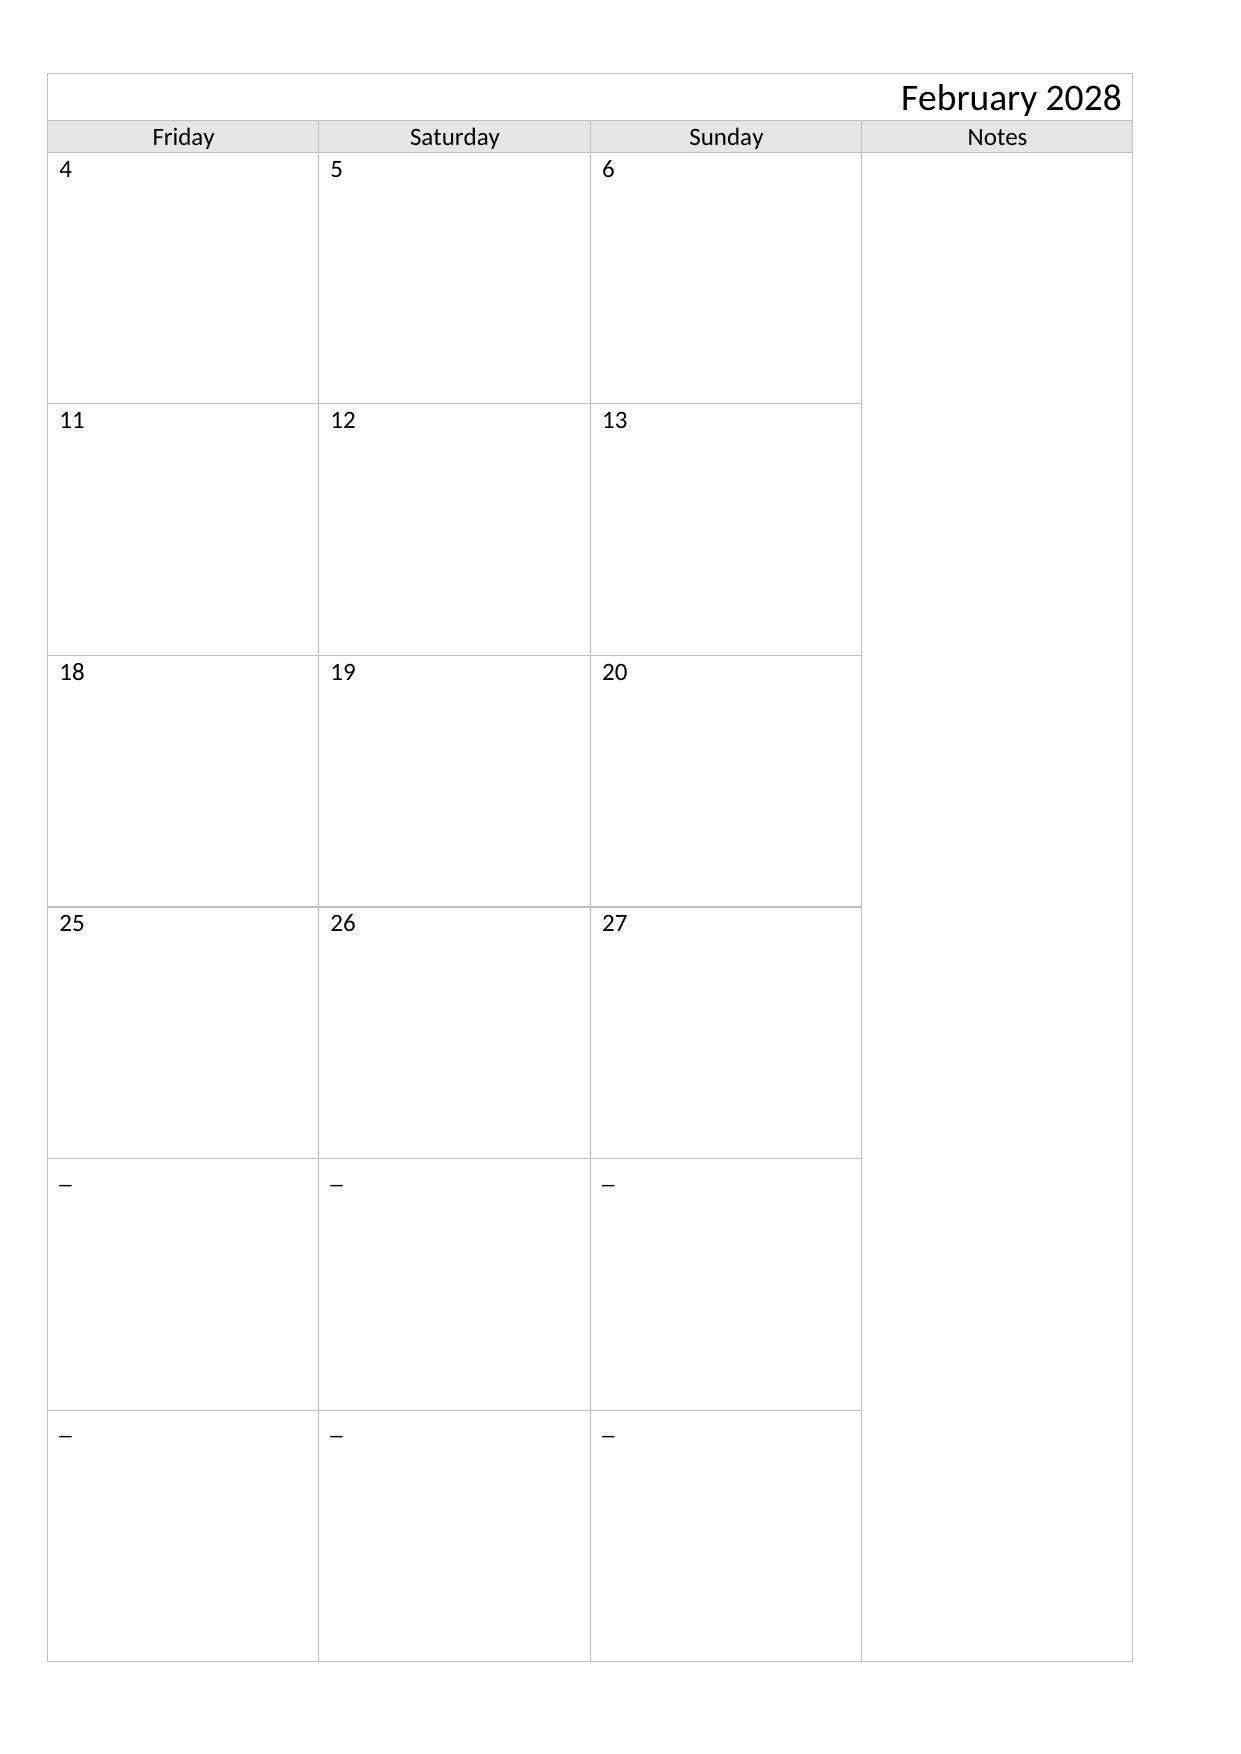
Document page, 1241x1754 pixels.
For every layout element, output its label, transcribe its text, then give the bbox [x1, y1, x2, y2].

table_cell Friday [48, 121, 318, 152]
table_cell 19 [319, 656, 590, 906]
table_cell 27 [591, 908, 861, 1158]
table_cell 4 [48, 153, 318, 403]
table_header February 2028 [48, 74, 1132, 120]
table_cell 11 [48, 404, 318, 655]
table_cell [862, 153, 1132, 1661]
table_cell _ [319, 1411, 590, 1661]
table_cell 5 [319, 153, 590, 403]
table_cell _ [591, 1159, 861, 1409]
table_cell 13 [591, 404, 861, 655]
table_cell _ [48, 1159, 318, 1409]
table_cell 25 [48, 908, 318, 1158]
table_cell Notes [862, 121, 1132, 152]
table_cell _ [319, 1159, 590, 1409]
table_cell 12 [319, 404, 590, 655]
table_cell Saturday [319, 121, 590, 152]
table_cell 6 [591, 153, 861, 403]
table_cell 26 [319, 908, 590, 1158]
table_cell _ [591, 1411, 861, 1661]
table_cell 18 [48, 656, 318, 906]
table_cell Sunday [591, 121, 861, 152]
table_cell _ [48, 1411, 318, 1661]
table_cell 20 [591, 656, 861, 906]
